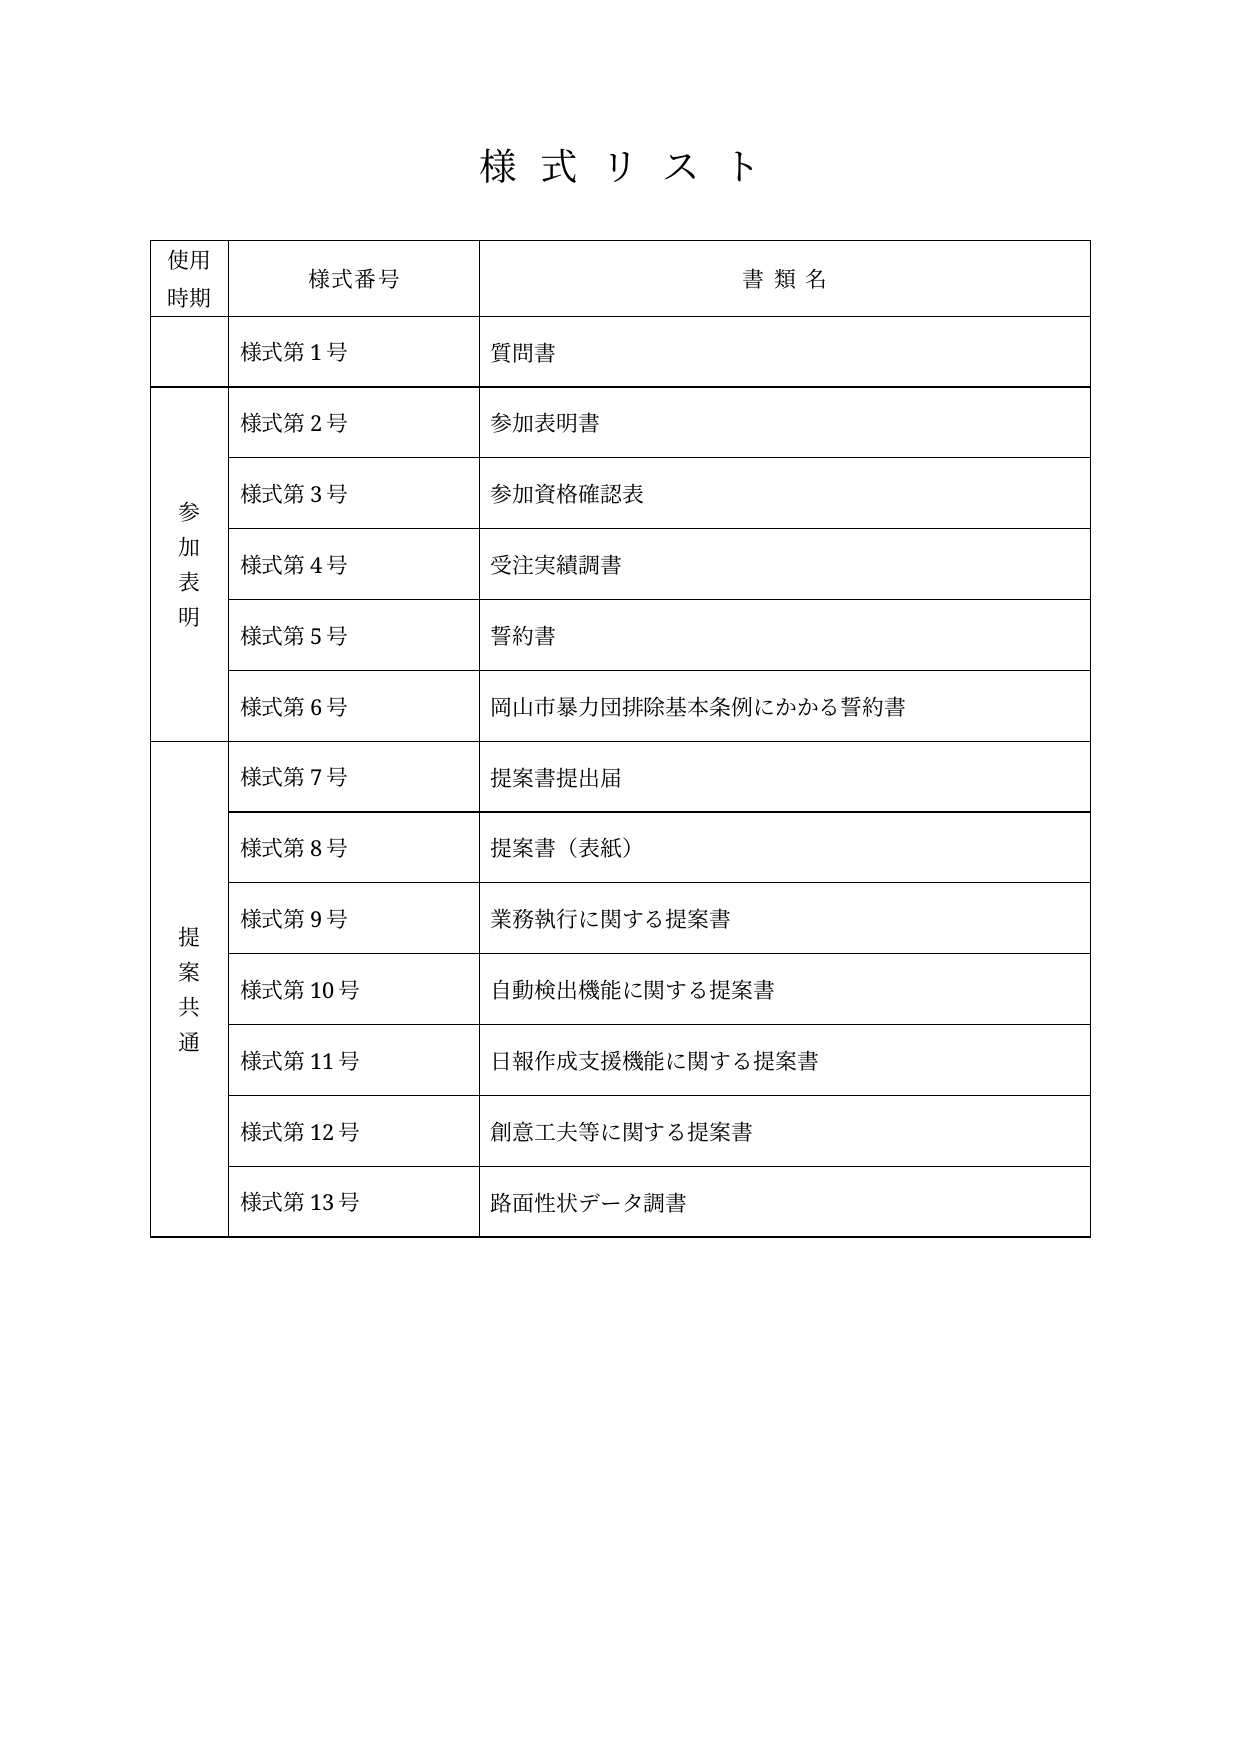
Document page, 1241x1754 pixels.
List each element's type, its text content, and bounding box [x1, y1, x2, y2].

table_cell 参加資格確認表 [480, 458, 1090, 528]
table_header 書類名 [480, 241, 1090, 316]
table_cell 様式第6号 [229, 671, 479, 741]
text 様式リスト [150, 127, 1090, 202]
table_header 使用 時期 [151, 241, 228, 316]
table_cell 質問書 [480, 317, 1090, 386]
table_cell 様式第12号 [229, 1096, 479, 1166]
table_cell 路面性状データ調書 [480, 1167, 1090, 1236]
table_cell 様式第5号 [229, 600, 479, 670]
table_cell 提案書提出届 [480, 742, 1090, 811]
table_cell 様式第1号 [229, 317, 479, 386]
table_cell 参加表明書 [480, 388, 1090, 457]
table_cell 業務執行に関する提案書 [480, 883, 1090, 953]
table_cell 様式第9号 [229, 883, 479, 953]
table_cell 様式第11号 [229, 1025, 479, 1095]
table_cell 岡山市暴力団排除基本条例にかかる誓約書 [480, 671, 1090, 741]
table_cell [151, 317, 228, 386]
table_cell 誓約書 [480, 600, 1090, 670]
table_cell 様式第13号 [229, 1167, 479, 1236]
table_cell 日報作成支援機能に関する提案書 [480, 1025, 1090, 1095]
table_cell 様式第2号 [229, 388, 479, 457]
table_cell 様式第8号 [229, 813, 479, 882]
table_cell 様式第7号 [229, 742, 479, 811]
table_cell 受注実績調書 [480, 529, 1090, 599]
table_cell 自動検出機能に関する提案書 [480, 954, 1090, 1024]
table_cell 参加表明 [151, 388, 228, 741]
table_cell 様式第3号 [229, 458, 479, 528]
table_header 様式番号 [229, 241, 479, 316]
table_cell 創意工夫等に関する提案書 [480, 1096, 1090, 1166]
table_cell 様式第10号 [229, 954, 479, 1024]
table_cell 提案共通 [151, 742, 228, 1236]
table_cell 様式第4号 [229, 529, 479, 599]
table_cell 提案書（表紙） [480, 813, 1090, 882]
